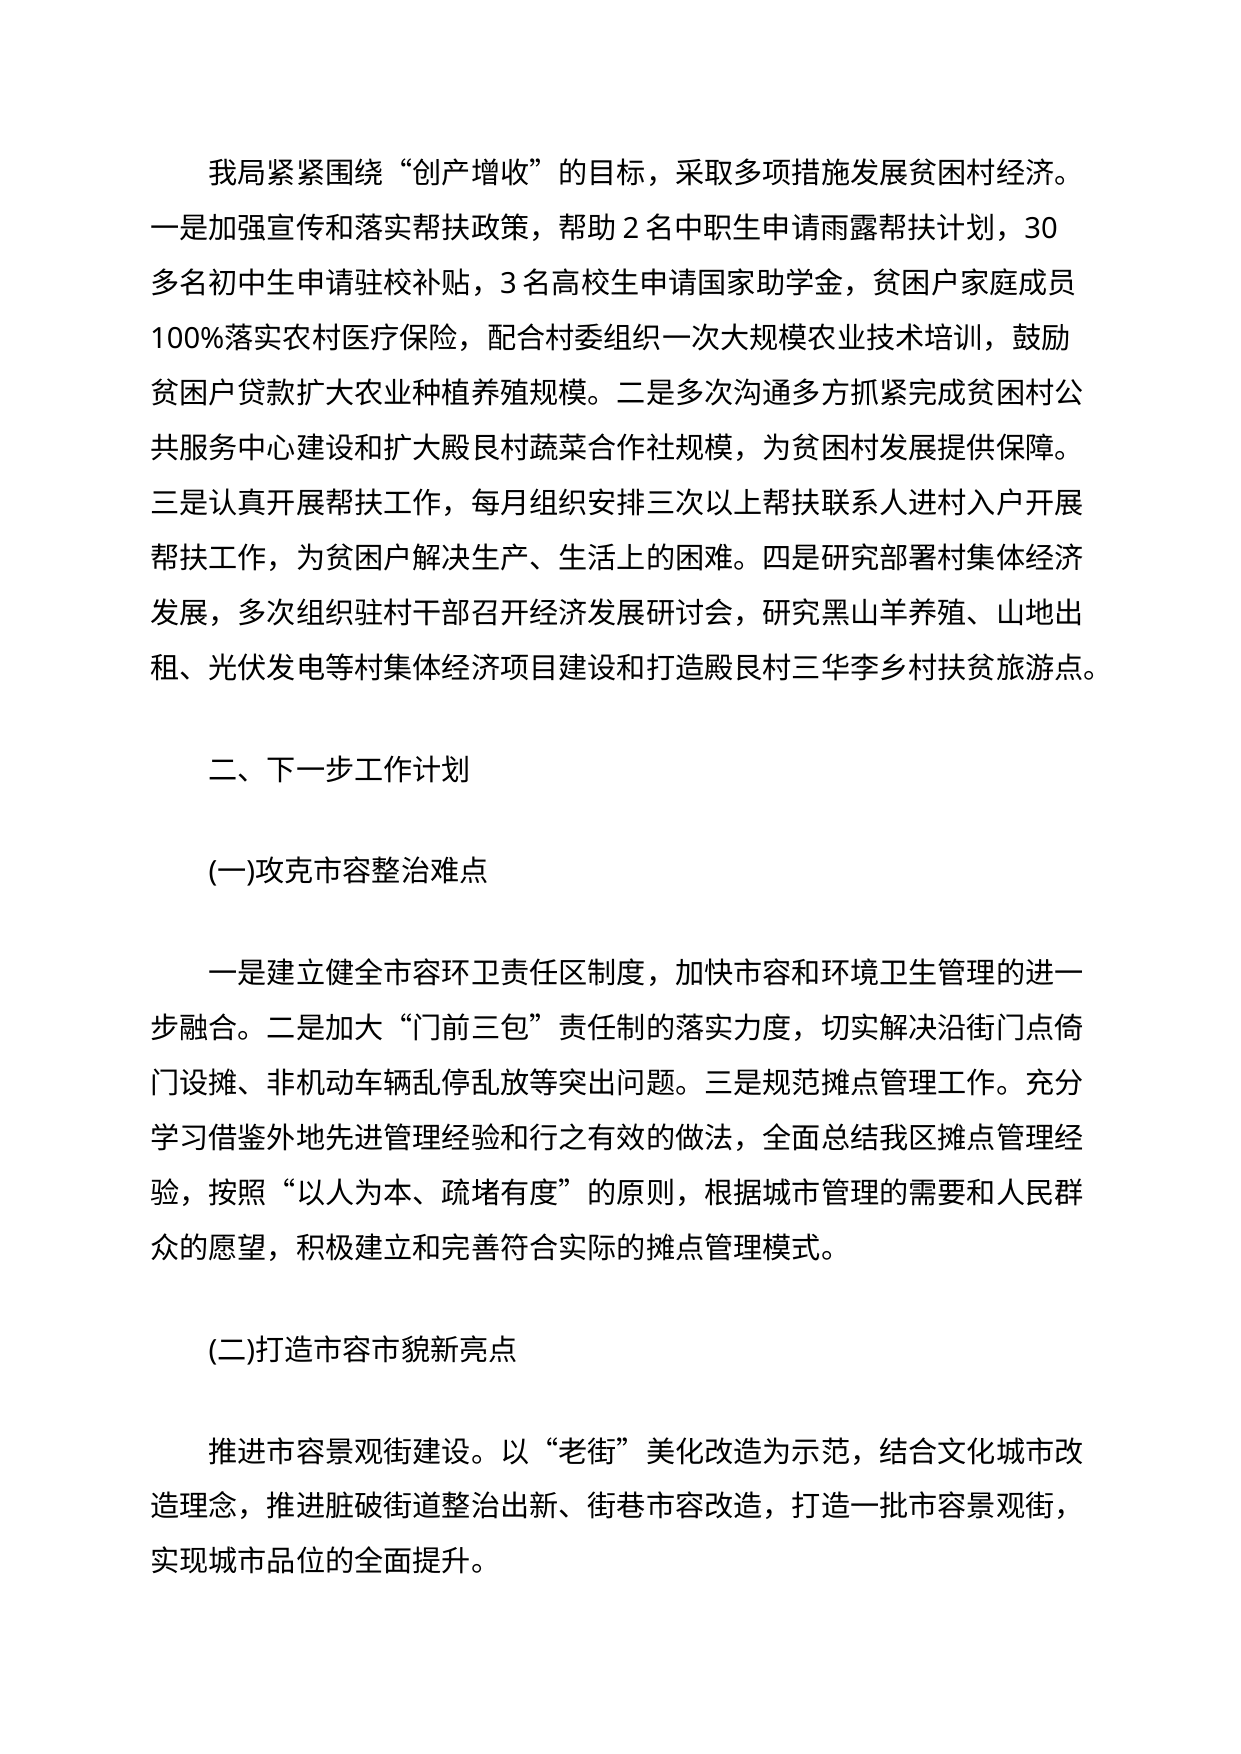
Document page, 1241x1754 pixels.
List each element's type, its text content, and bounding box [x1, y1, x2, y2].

text 一是建立健全市容环卫责任区制度，加快市容和环境卫生管理的进一步融合。二是加大“门前三包”责任制的落实力度，切实解决沿街门点倚门设摊、非机动车辆乱停乱放等突出问题。三是规范摊点管理工作。充分学习借鉴外地先进管理经验和行之有效的做法，全面总结我区摊点管理经验，按照“以人为本、疏堵有度”的原则，根据城市管理的需要和人民群众的愿望，积极建立和完善符合实际的摊点管理模式。 [150, 950, 1090, 1267]
text 推进市容景观街建设。以“老街”美化改造为示范，结合文化城市改造理念，推进脏破街道整治出新、街巷市容改造，打造一批市容景观街，实现城市品位的全面提升。 [150, 1428, 1090, 1580]
text 二、下一步工作计划 [150, 746, 1090, 788]
text 我局紧紧围绕“创产增收”的目标，采取多项措施发展贫困村经济。一是加强宣传和落实帮扶政策，帮助2名中职生申请雨露帮扶计划，30多名初中生申请驻校补贴，3名高校生申请国家助学金，贫困户家庭成员100%落实农村医疗保险，配合村委组织一次大规模农业技术培训，鼓励贫困户贷款扩大农业种植养殖规模。二是多次沟通多方抓紧完成贫困村公共服务中心建设和扩大殿艮村蔬菜合作社规模，为贫困村发展提供保障。三是认真开展帮扶工作，每月组织安排三次以上帮扶联系人进村入户开展帮扶工作，为贫困户解决生产、生活上的困难。四是研究部署村集体经济发展，多次组织驻村干部召开经济发展研讨会，研究黑山羊养殖、山地出租、光伏发电等村集体经济项目建设和打造殿艮村三华李乡村扶贫旅游点。 [150, 150, 1090, 687]
text (一)攻克市容整治难点 [150, 848, 1090, 890]
text (二)打造市容市貌新亮点 [150, 1326, 1090, 1368]
